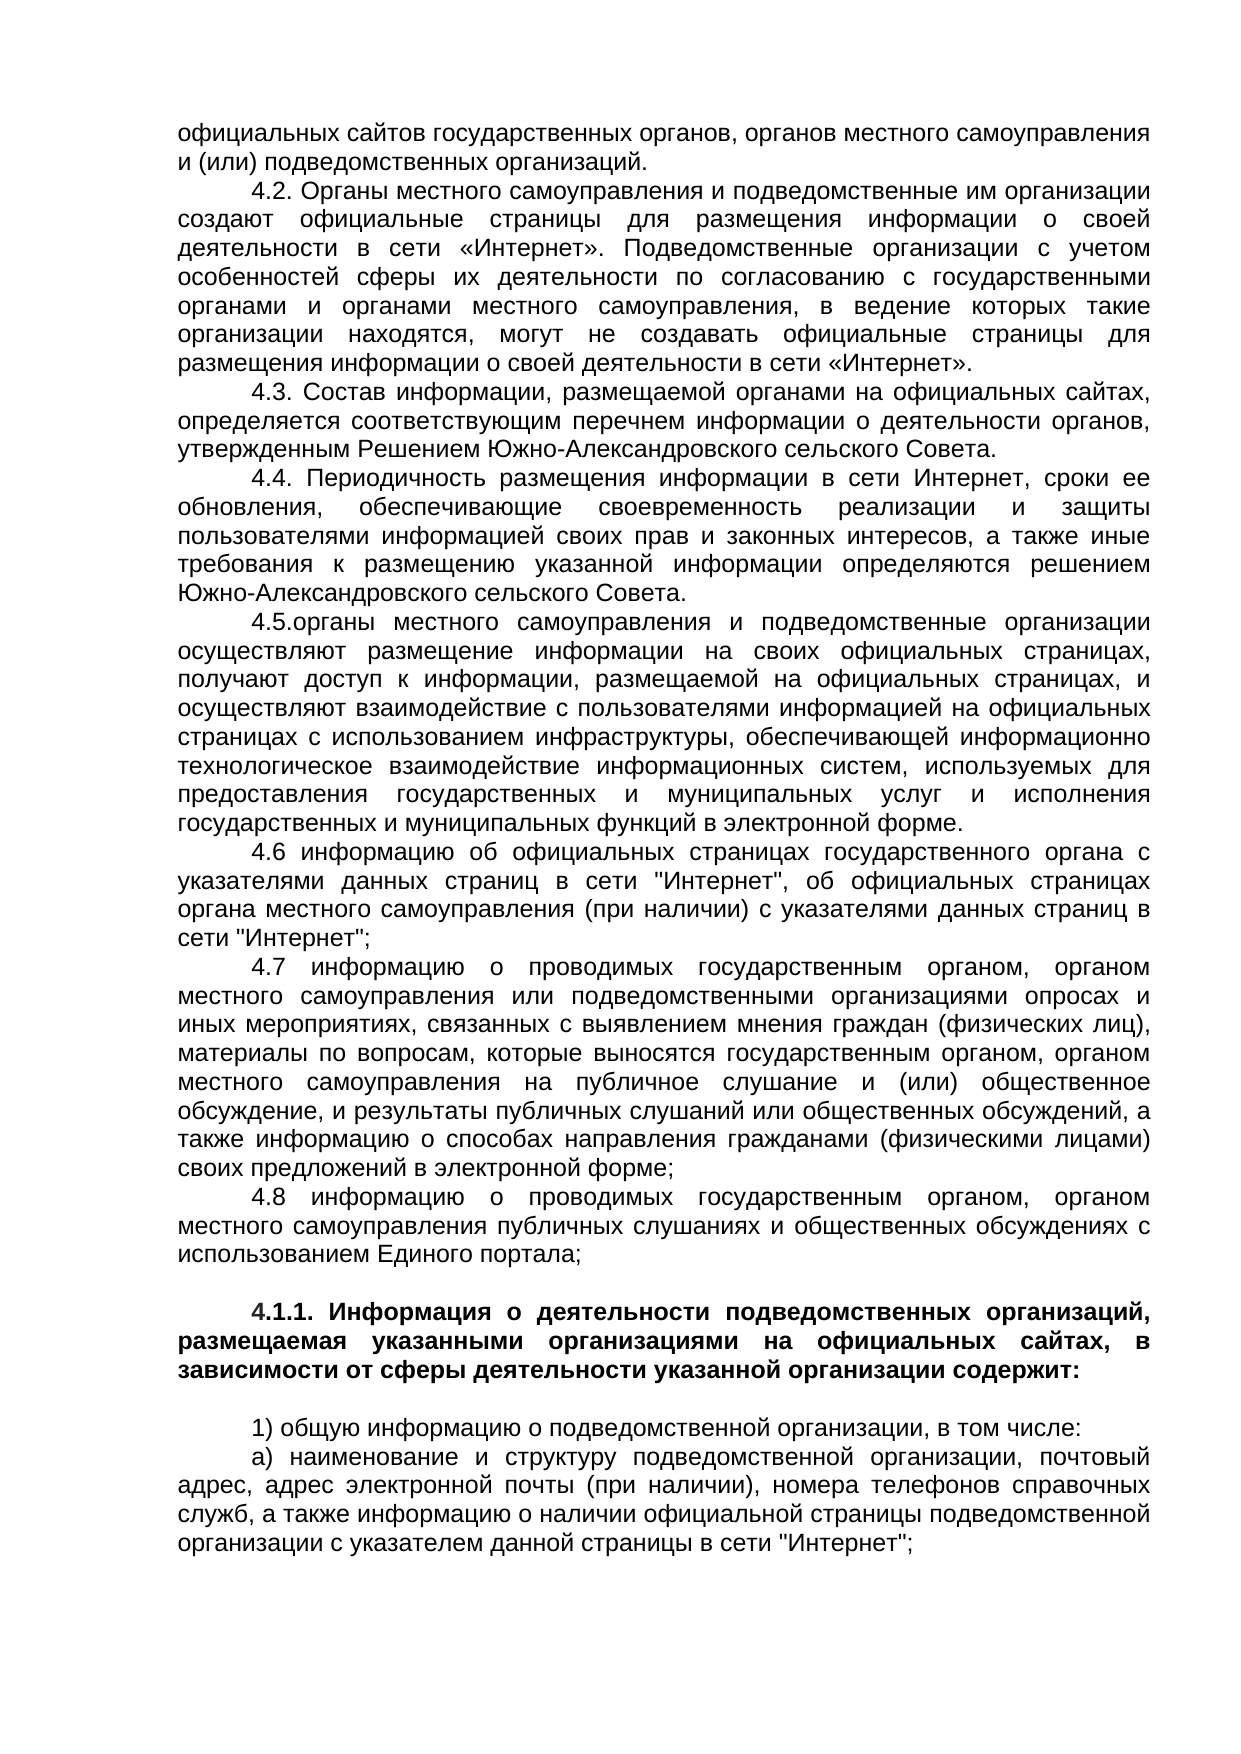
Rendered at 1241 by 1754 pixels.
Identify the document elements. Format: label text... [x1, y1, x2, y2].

text 4.8 информацию о проводимых государственным органом, органом местного самоуправления публичных слушаниях и общественных обсуждениях с использованием Единого портала; [177, 1182, 1152, 1268]
text 4.2. Органы местного самоуправления и подведомственные им организации создают официальные страницы для размещения информации о своей деятельности в сети «Интернет». Подведомственные организации с учетом особенностей сферы их деятельности по согласованию с государственными органами и органами местного самоуправления, в ведение которых такие организации находятся, могут не создавать официальные страницы для размещения информации о своей деятельности в сети «Интернет». [177, 176, 1152, 377]
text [177, 118, 1152, 176]
text а) наименование и структуру подведомственной организации, почтовый адрес, адрес электронной почты (при наличии), номера телефонов справочных служб, а также информацию о наличии официальной страницы подведомственной организации с указателем данной страницы в сети "Интернет"; [177, 1441, 1152, 1556]
text 4.4. Периодичность размещения информации в сети Интернет, сроки ее обновления, обеспечивающие своевременность реализации и защиты пользователями информацией своих прав и законных интересов, а также иные требования к размещению указанной информации определяются решением Южно-Александровского сельского Совета. [177, 463, 1152, 607]
text 4.1.1. Информация о деятельности подведомственных организаций, размещаемая указанными организациями на официальных сайтах, в зависимости от сферы деятельности указанной организации содержит: [177, 1297, 1152, 1383]
text 1) общую информацию о подведомственной организации, в том числе: [177, 1413, 1152, 1441]
text 4.6 информацию об официальных страницах государственного органа с указателями данных страниц в сети "Интернет", об официальных страницах органа местного самоуправления (при наличии) с указателями данных страниц в сети "Интернет"; [177, 837, 1152, 952]
text 4.5.органы местного самоуправления и подведомственные организации осуществляют размещение информации на своих официальных страницах, получают доступ к информации, размещаемой на официальных страницах, и осуществляют взаимодействие с пользователями информацией на официальных страницах с использованием инфраструктуры, обеспечивающей информационно технологическое взаимодействие информационных систем, используемых для предоставления государственных и муниципальных услуг и исполнения государственных и муниципальных функций в электронной форме. [177, 607, 1152, 837]
text 4.3. Состав информации, размещаемой органами на официальных сайтах, определяется соответствующим перечнем информации о деятельности органов, утвержденным Решением Южно-Александровского сельского Совета. [177, 377, 1152, 463]
text 4.7 информацию о проводимых государственным органом, органом местного самоуправления или подведомственными организациями опросах и иных мероприятиях, связанных с выявлением мнения граждан (физических лиц), материалы по вопросам, которые выносятся государственным органом, органом местного самоуправления на публичное слушание и (или) общественное обсуждение, и результаты публичных слушаний или общественных обсуждений, а также информацию о способах направления гражданами (физическими лицами) своих предложений в электронной форме; [177, 952, 1152, 1182]
